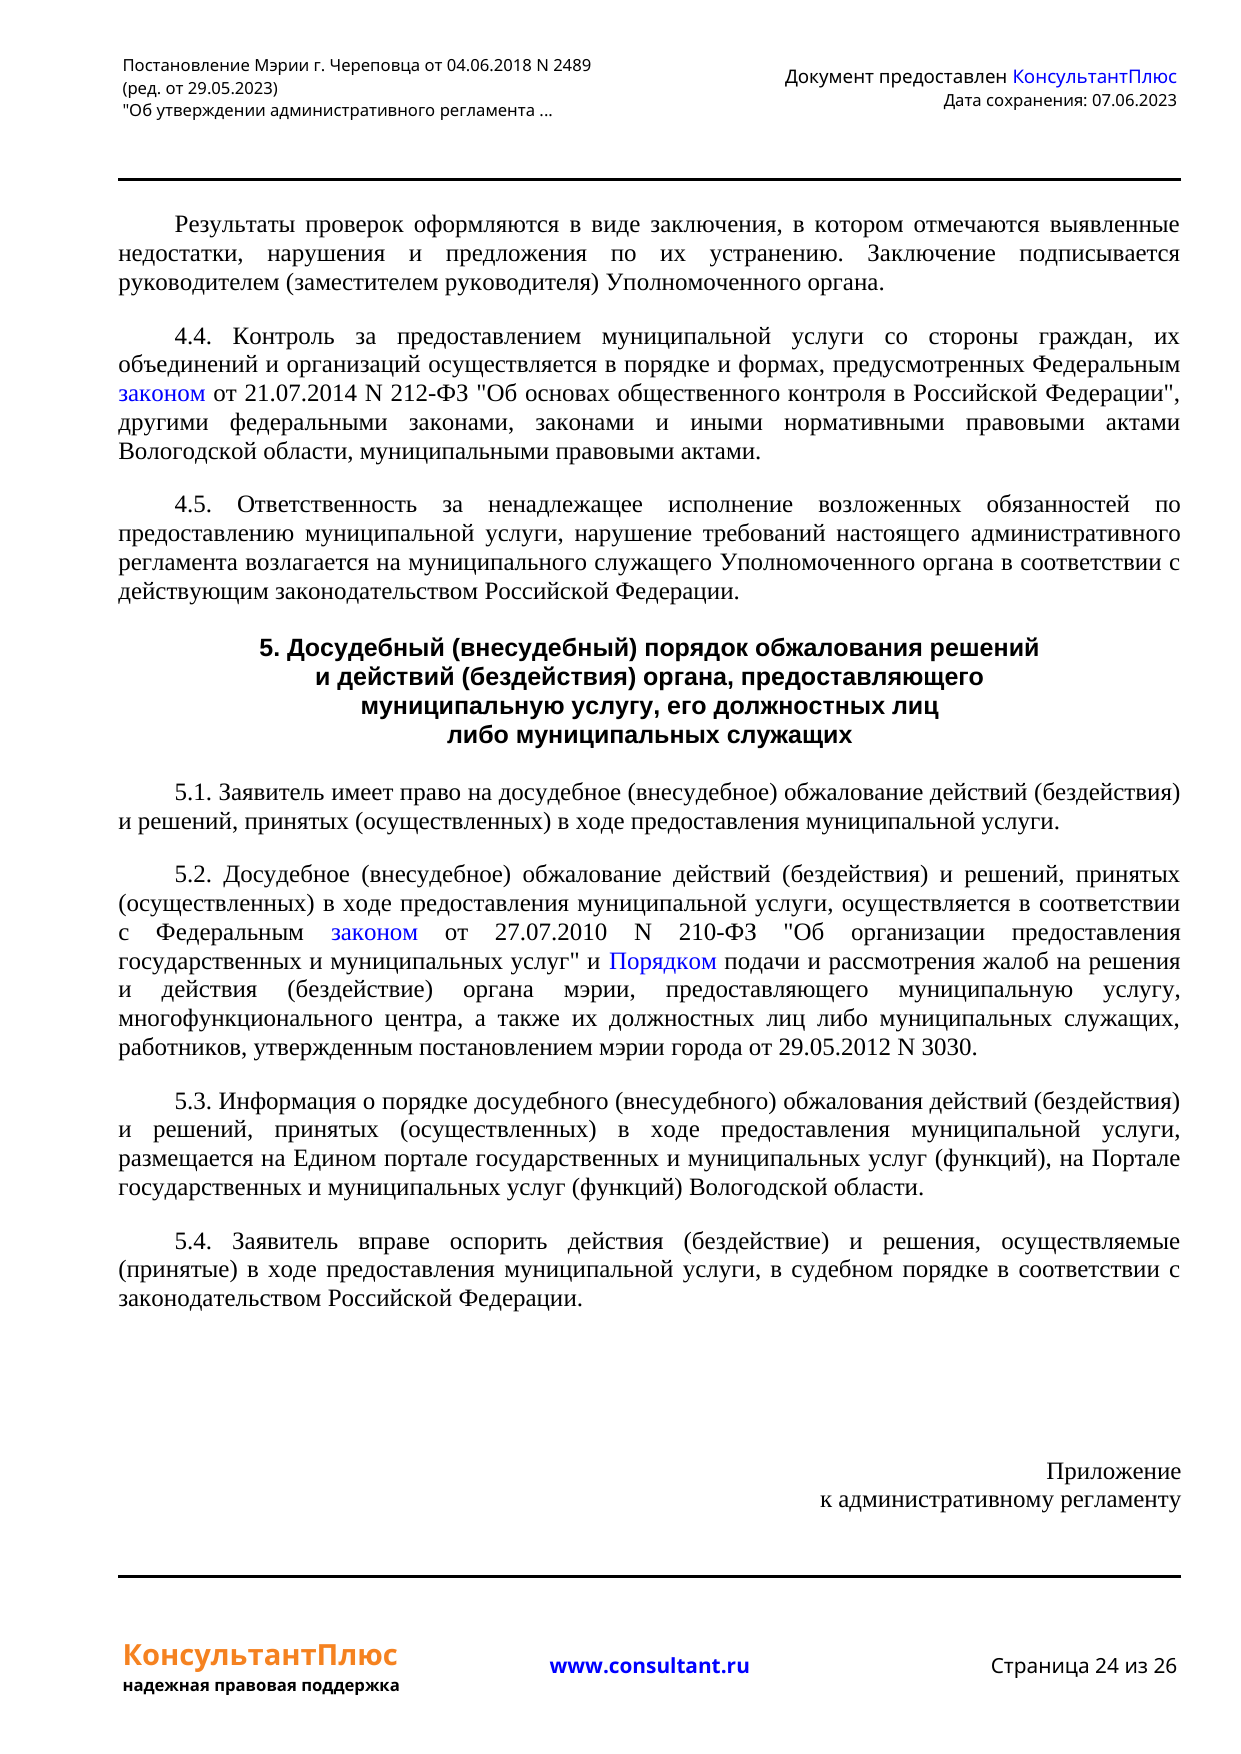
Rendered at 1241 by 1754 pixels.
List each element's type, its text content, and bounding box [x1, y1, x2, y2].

title муниципальную услугу, его должностных лиц [118, 691, 1181, 719]
text 5.4. Заявитель вправе оспорить действия (бездействие) и решения, осуществляемые (принятые) в ходе предоставления муниципальной услуги, в судебном порядке в соответствии с законодательством Российской Федерации. [118, 1226, 1181, 1312]
text 5.1. Заявитель имеет право на досудебное (внесудебное) обжалование действий (бездействия) и решений, принятых (осуществленных) в ходе предоставления муниципальной услуги. [118, 777, 1181, 834]
text 4.4. Контроль за предоставлением муниципальной услуги со стороны граждан, их объединений и организаций осуществляется в порядке и формах, предусмотренных Федеральным законом от 21.07.2014 N 212-ФЗ "Об основах общественного контроля в Российской Федерации", другими федеральными законами, законами и иными нормативными правовыми актами Вологодской области, муниципальными правовыми актами. [118, 321, 1181, 464]
text 4.5. Ответственность за ненадлежащее исполнение возложенных обязанностей по предоставлению муниципальной услуги, нарушение требований настоящего административного регламента возлагается на муниципального служащего Уполномоченного органа в соответствии с действующим законодательством Российской Федерации. [118, 489, 1181, 604]
text 5.3. Информация о порядке досудебного (внесудебного) обжалования действий (бездействия) и решений, принятых (осуществленных) в ходе предоставления муниципальной услуги, размещается на Едином портале государственных и муниципальных услуг (функций), на Портале государственных и муниципальных услуг (функций) Вологодской области. [118, 1086, 1181, 1201]
title и действий (бездействия) органа, предоставляющего [118, 662, 1181, 691]
text 5.2. Досудебное (внесудебное) обжалование действий (бездействия) и решений, принятых (осуществленных) в ходе предоставления муниципальной услуги, осуществляется в соответствии с Федеральным законом от 27.07.2010 N 210-ФЗ "Об организации предоставления государственных и муниципальных услуг" и Порядком подачи и рассмотрения жалоб на решения и действия (бездействие) органа мэрии, предоставляющего муниципальную услугу, многофункционального центра, а также их должностных лиц либо муниципальных служащих, работников, утвержденным постановлением мэрии города от 29.05.2012 N 3030. [118, 859, 1181, 1061]
text Приложение [118, 1456, 1181, 1484]
text Результаты проверок оформляются в виде заключения, в котором отмечаются выявленные недостатки, нарушения и предложения по их устранению. Заключение подписывается руководителем (заместителем руководителя) Уполномоченного органа. [118, 209, 1181, 296]
title 5. Досудебный (внесудебный) порядок обжалования решений [118, 633, 1181, 662]
title либо муниципальных служащих [118, 719, 1181, 748]
text к административному регламенту [118, 1484, 1181, 1513]
